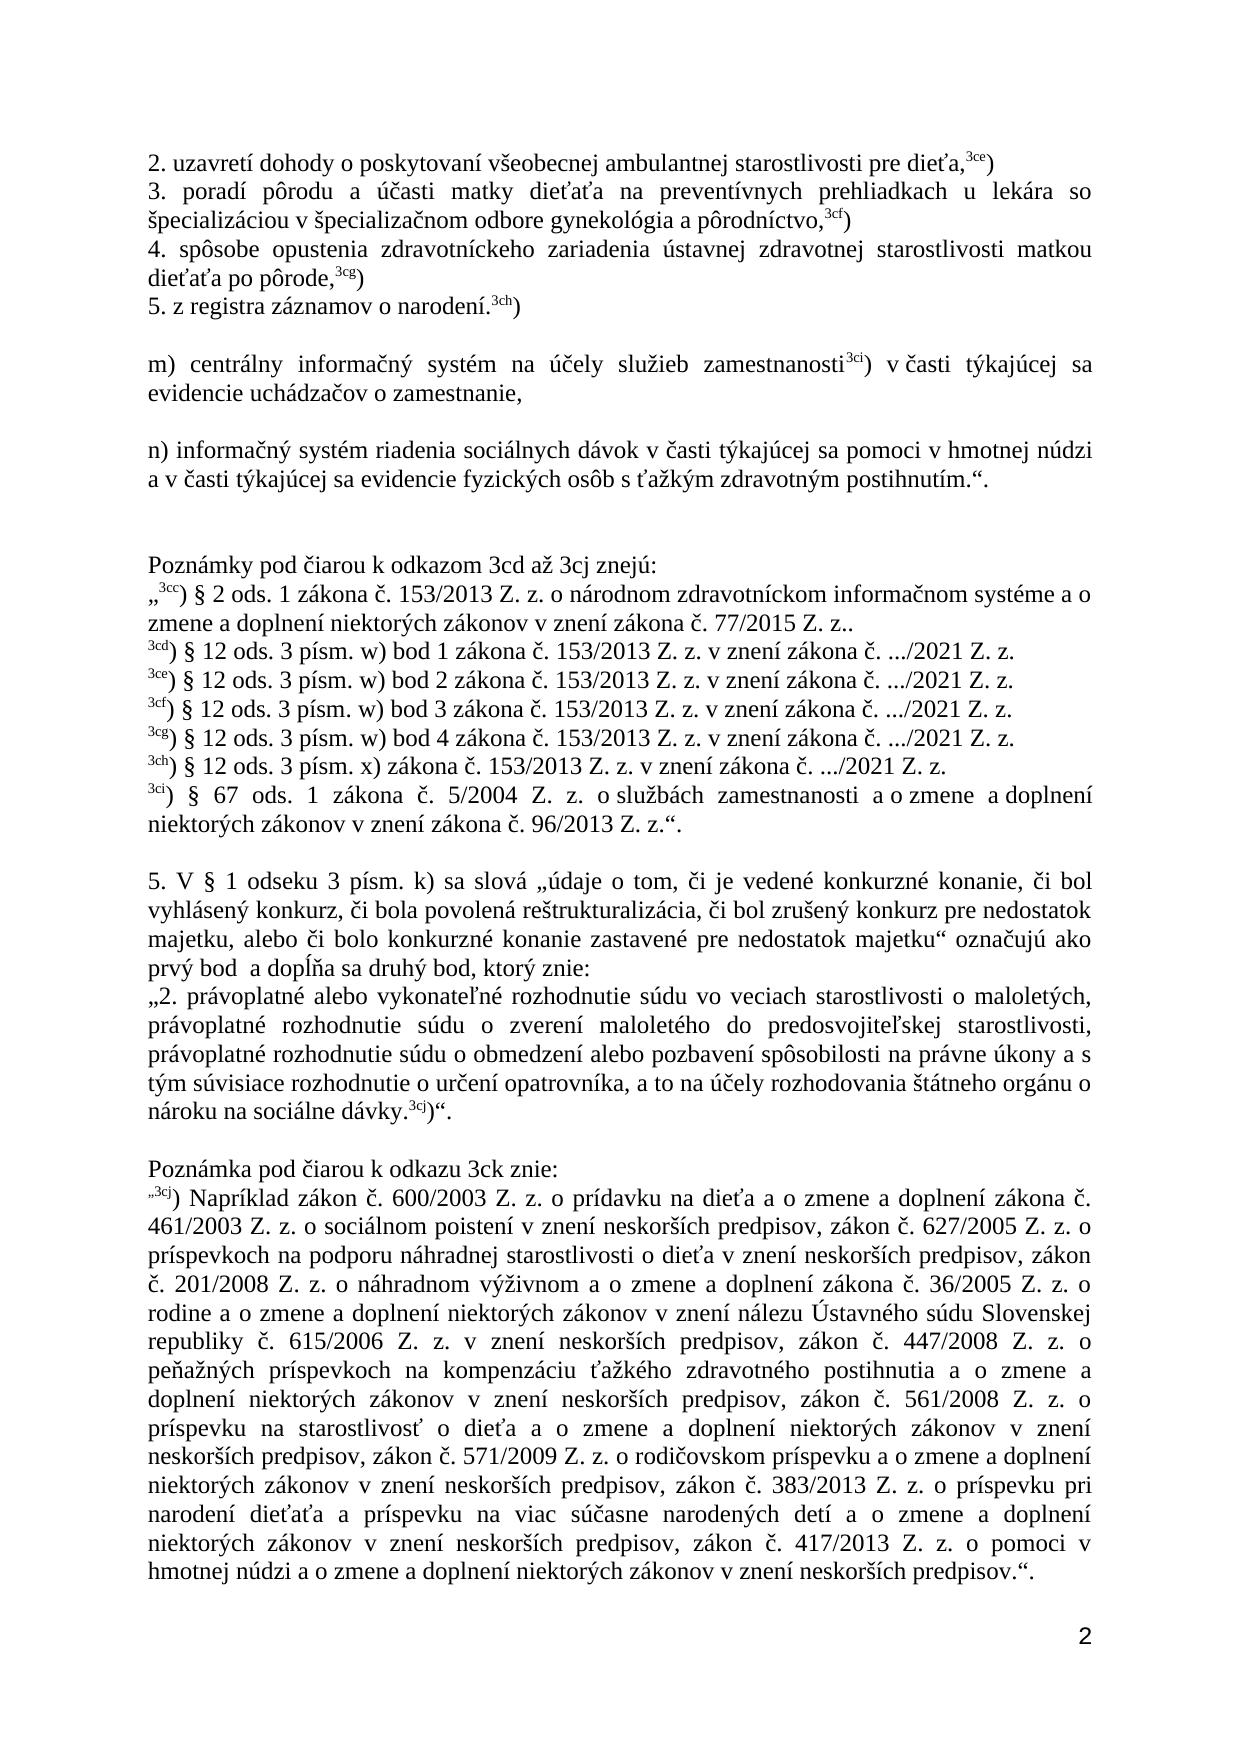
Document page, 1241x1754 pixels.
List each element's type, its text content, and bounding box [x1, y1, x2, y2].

text 2. uzavretí dohody o poskytovaní všeobecnej ambulantnej starostlivosti pre dieťa,3ce) [148, 148, 1093, 176]
text 5. V § 1 odseku 3 písm. k) sa slová „údaje o tom, či je vedené konkurzné konanie, či bol vyhlásený konkurz, či bola povolená reštrukturalizácia, či bol zrušený konkurz pre nedostatok majetku, alebo či bolo konkurzné konanie zastavené pre nedostatok majetku“ označujú ako prvý bod a dopĺňa sa druhý bod, ktorý znie: [148, 866, 1093, 981]
text 3cd) § 12 ods. 3 písm. w) bod 1 zákona č. 153/2013 Z. z. v znení zákona č. .../2021 Z. z. [148, 636, 1093, 665]
text „3cc) § 2 ods. 1 zákona č. 153/2013 Z. z. o národnom zdravotníckom informačnom systéme a o zmene a doplnení niektorých zákonov v znení zákona č. 77/2015 Z. z.. [148, 579, 1093, 636]
text 3ch) § 12 ods. 3 písm. x) zákona č. 153/2013 Z. z. v znení zákona č. .../2021 Z. z. [148, 751, 1093, 780]
text 5. z registra záznamov o narodení.3ch) [148, 291, 1093, 320]
text „2. právoplatné alebo vykonateľné rozhodnutie súdu vo veciach starostlivosti o maloletých, právoplatné rozhodnutie súdu o zverení maloletého do predosvojiteľskej starostlivosti, právoplatné rozhodnutie súdu o obmedzení alebo pozbavení spôsobilosti na právne úkony a s tým súvisiace rozhodnutie o určení opatrovníka, a to na účely rozhodovania štátneho orgánu o nároku na sociálne dávky.3cj)“. [148, 981, 1093, 1125]
text m) centrálny informačný systém na účely služieb zamestnanosti3ci) v časti týkajúcej sa evidencie uchádzačov o zamestnanie, [148, 349, 1093, 406]
text Poznámky pod čiarou k odkazom 3cd až 3cj znejú: [148, 550, 1093, 579]
text Poznámka pod čiarou k odkazu 3ck znie: [148, 1154, 1093, 1183]
text 3cf) § 12 ods. 3 písm. w) bod 3 zákona č. 153/2013 Z. z. v znení zákona č. .../2021 Z. z. [148, 694, 1093, 723]
text 3ci) § 67 ods. 1 zákona č. 5/2004 Z. z. o službách zamestnanosti a o zmene a doplnení niektorých zákonov v znení zákona č. 96/2013 Z. z.“. [148, 780, 1093, 838]
text 3ce) § 12 ods. 3 písm. w) bod 2 zákona č. 153/2013 Z. z. v znení zákona č. .../2021 Z. z. [148, 665, 1093, 694]
text „3cj) Napríklad zákon č. 600/2003 Z. z. o prídavku na dieťa a o zmene a doplnení zákona č. 461/2003 Z. z. o sociálnom poistení v znení neskorších predpisov, zákon č. 627/2005 Z. z. o príspevkoch na podporu náhradnej starostlivosti o dieťa v znení neskorších predpisov, zákon č. 201/2008 Z. z. o náhradnom výživnom a o zmene a doplnení zákona č. 36/2005 Z. z. o rodine a o zmene a doplnení niektorých zákonov v znení nálezu Ústavného súdu Slovenskej republiky č. 615/2006 Z. z. v znení neskorších predpisov, zákon č. 447/2008 Z. z. o peňažných príspevkoch na kompenzáciu ťažkého zdravotného postihnutia a o zmene a doplnení niektorých zákonov v znení neskorších predpisov, zákon č. 561/2008 Z. z. o príspevku na starostlivosť o dieťa a o zmene a doplnení niektorých zákonov v znení neskorších predpisov, zákon č. 571/2009 Z. z. o rodičovskom príspevku a o zmene a doplnení niektorých zákonov v znení neskorších predpisov, zákon č. 383/2013 Z. z. o príspevku pri narodení dieťaťa a príspevku na viac súčasne narodených detí a o zmene a doplnení niektorých zákonov v znení neskorších predpisov, zákon č. 417/2013 Z. z. o pomoci v hmotnej núdzi a o zmene a doplnení niektorých zákonov v znení neskorších predpisov.“. [148, 1183, 1093, 1585]
text n) informačný systém riadenia sociálnych dávok v časti týkajúcej sa pomoci v hmotnej núdzi a v časti týkajúcej sa evidencie fyzických osôb s ťažkým zdravotným postihnutím.“. [148, 435, 1093, 493]
text 4. spôsobe opustenia zdravotníckeho zariadenia ústavnej zdravotnej starostlivosti matkou dieťaťa po pôrode,3cg) [148, 234, 1093, 291]
text 3. poradí pôrodu a účasti matky dieťaťa na preventívnych prehliadkach u lekára so špecializáciou v špecializačnom odbore gynekológia a pôrodníctvo,3cf) [148, 176, 1093, 234]
text 3cg) § 12 ods. 3 písm. w) bod 4 zákona č. 153/2013 Z. z. v znení zákona č. .../2021 Z. z. [148, 723, 1093, 751]
